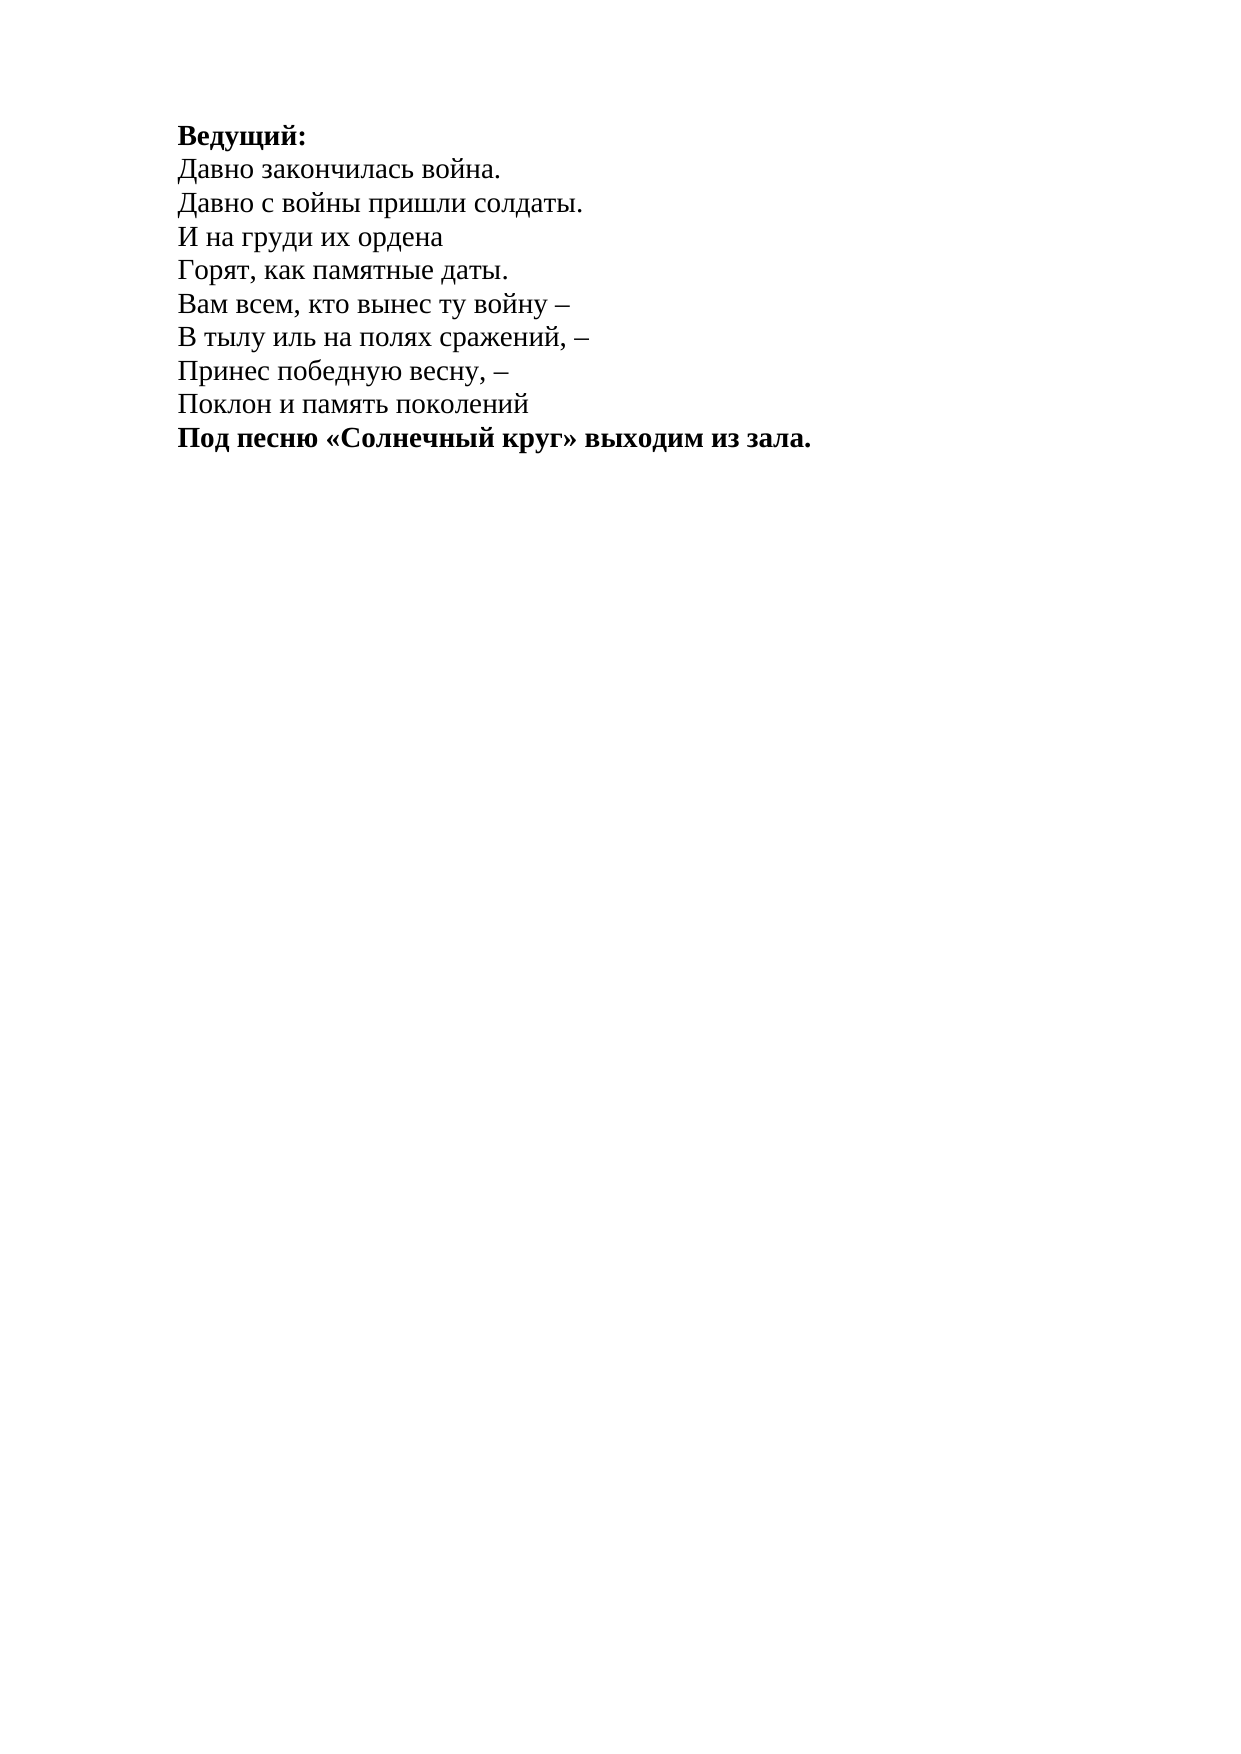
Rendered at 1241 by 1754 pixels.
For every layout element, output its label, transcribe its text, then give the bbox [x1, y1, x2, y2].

text Давно закончилась война. Давно с войны пришли солдаты. И на груди их ордена Горят, как памятные даты. Вам всем, кто вынес ту войну – В тылу иль на полях сражений, – Принес победную весну, – Поклон и память поколений [177, 152, 1152, 420]
text Ведущий: [177, 118, 1152, 152]
text Под песню «Солнечный круг» выходим из зала. [177, 420, 1152, 453]
